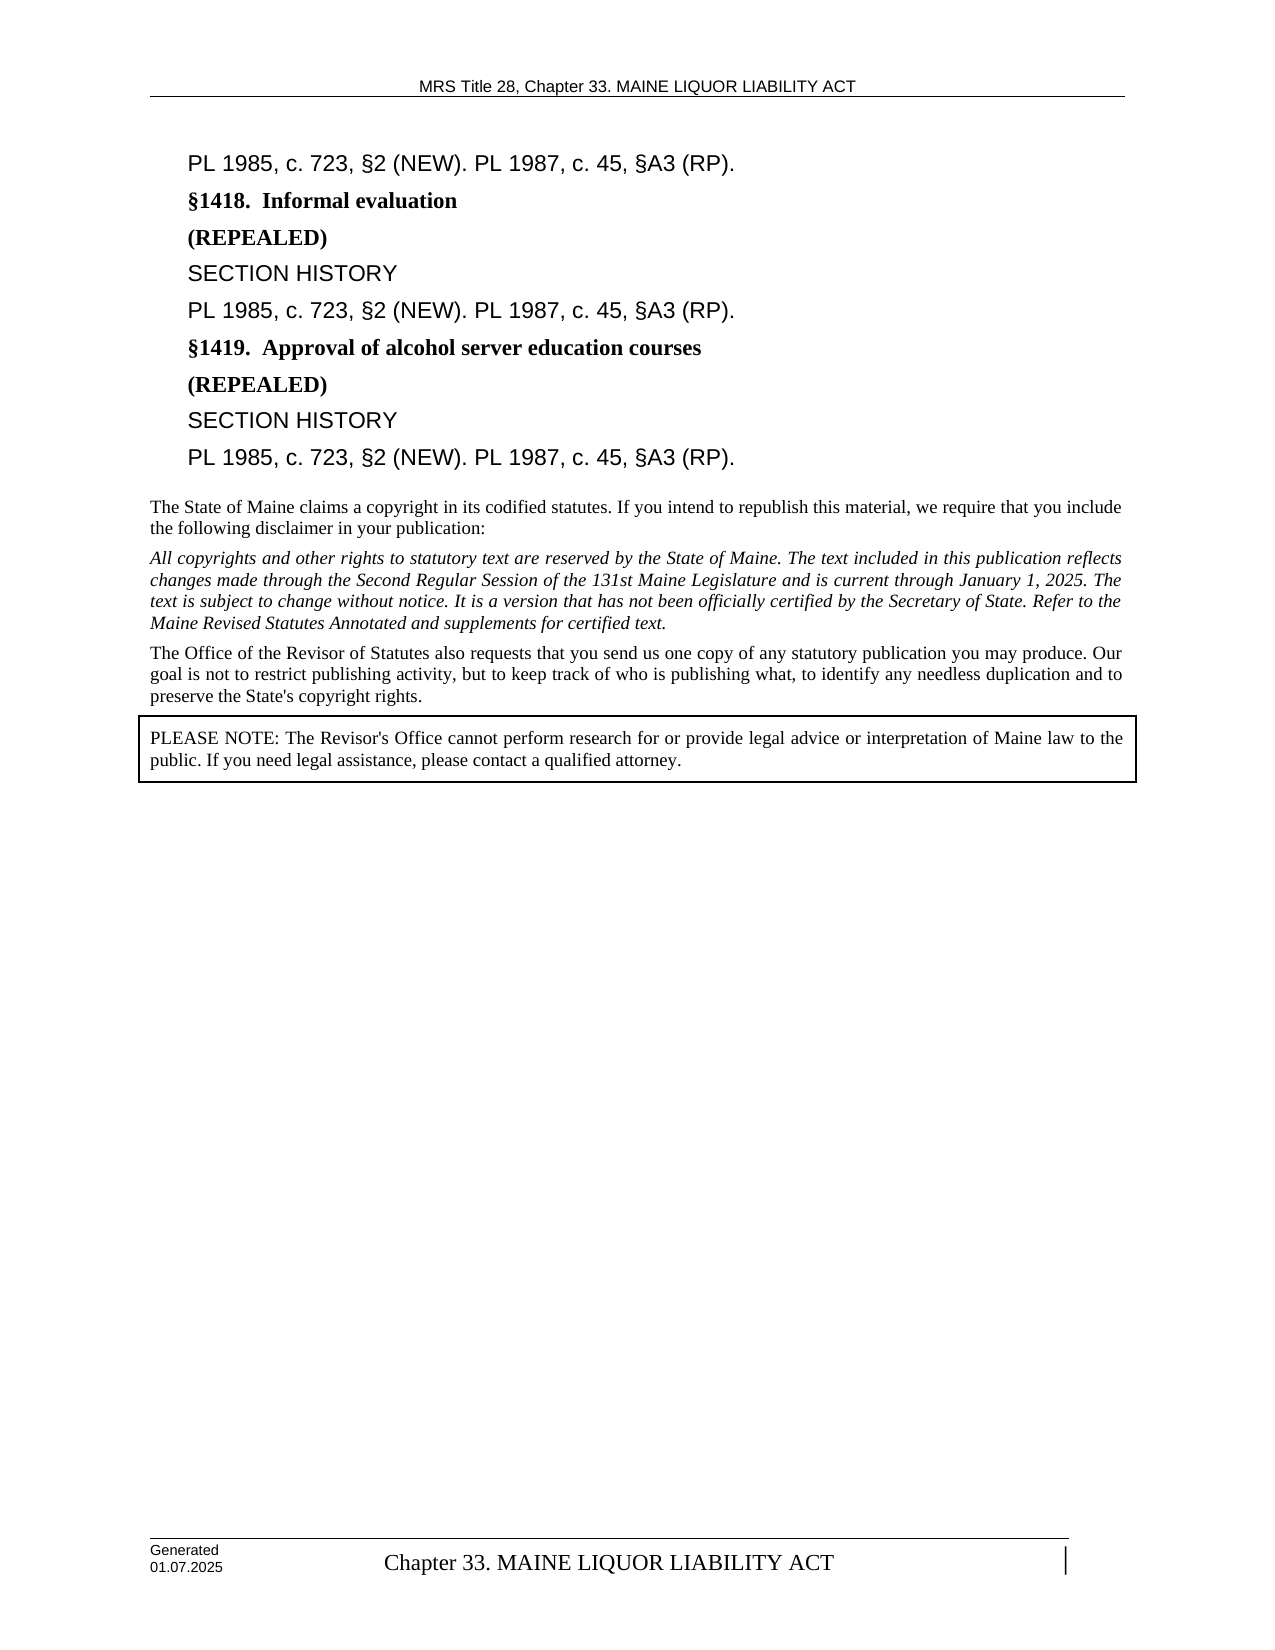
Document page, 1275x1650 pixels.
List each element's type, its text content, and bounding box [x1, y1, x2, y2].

text SECTION HISTORY [187, 407, 1125, 434]
text The State of Maine claims a copyright in its codified statutes. If you intend to republish this material, we require that you include the following disclaimer in your publication: [150, 496, 1125, 539]
text SECTION HISTORY [187, 260, 1125, 287]
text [187, 297, 1125, 323]
text §1418. Informal evaluation [187, 187, 1125, 213]
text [187, 150, 1125, 176]
text PL 1985, c. 723, §2 (NEW). PL 1987, c. 45, §A3 (RP). [187, 444, 1125, 471]
text (REPEALED) [187, 371, 1125, 397]
text PLEASE NOTE: The Revisor's Office cannot perform research for or provide legal advice or interpretation of Maine law to the public. If you need legal assistance, please contact a qualified attorney. [140, 717, 1135, 781]
text The Office of the Revisor of Statutes also requests that you send us one copy of any statutory publication you may produce. Our goal is not to restrict publishing activity, but to keep track of who is publishing what, to identify any needless duplication and to preserve the State's copyright rights. [150, 642, 1125, 706]
text (REPEALED) [187, 223, 1125, 250]
text §1419. Approval of alcohol server education courses [187, 334, 1125, 360]
text All copyrights and other rights to statutory text are reserved by the State of Maine. The text included in this publication reflects changes made through the Second Regular Session of the 131st Maine Legislature and is current through January 1, 2025 . The text is subject to change without notice. It is a version that has not been officially certified by the Secretary of State. Refer to the Maine Revised Statutes Annotated and supplements for certified text. [150, 547, 1125, 633]
